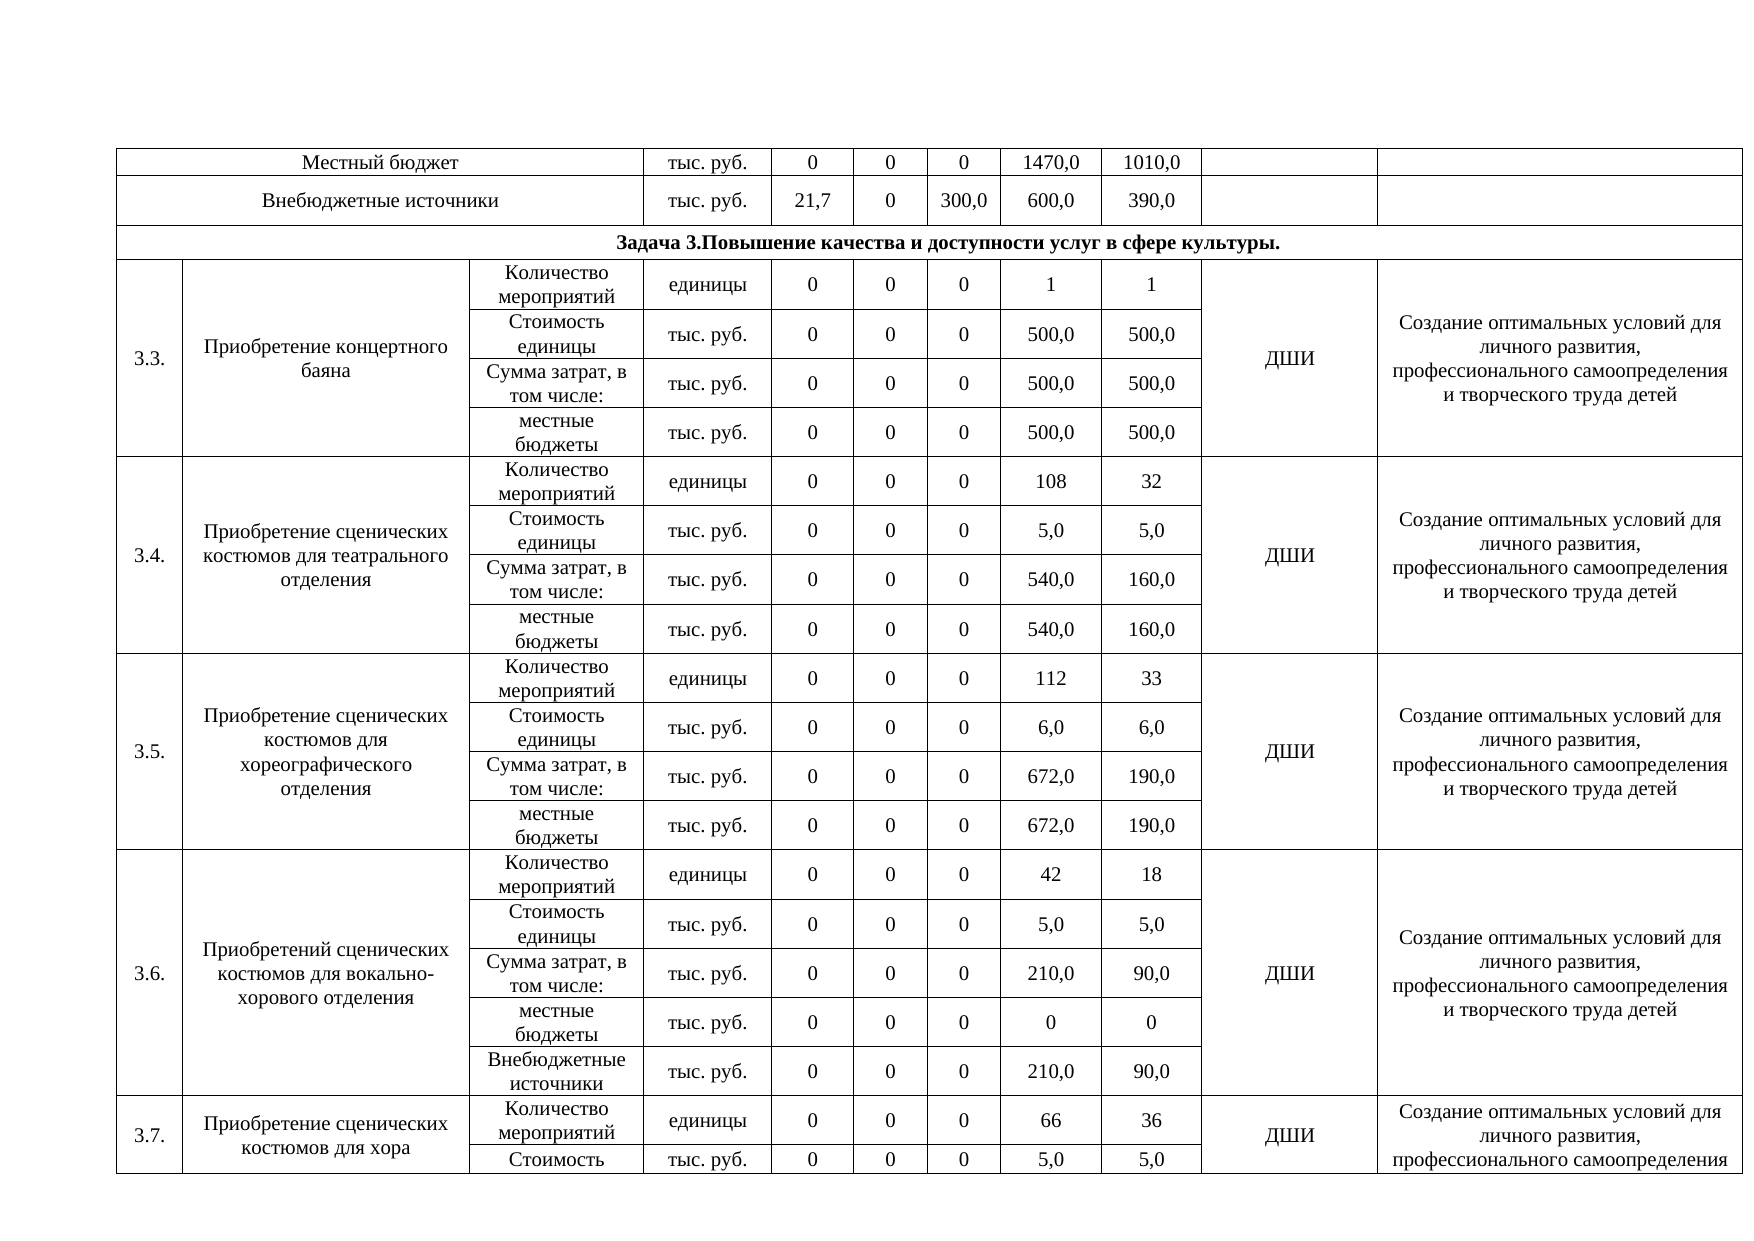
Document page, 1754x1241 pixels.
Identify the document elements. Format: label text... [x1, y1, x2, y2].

table_cell Количество мероприятий [470, 850, 643, 898]
table_cell тыс. руб. [644, 149, 771, 175]
table_cell Создание оптимальных условий для личного развития, профессионального самоопределения и творческого труда детей [1378, 850, 1742, 1095]
table_cell тыс. руб. [644, 752, 771, 800]
table_cell Количество мероприятий [470, 654, 643, 702]
table_cell единицы [644, 850, 771, 898]
table_cell 540,0 [1001, 555, 1101, 603]
table_cell 0 [928, 457, 1000, 505]
table_cell [1378, 176, 1742, 224]
table_cell Задача 3.Повышение качества и доступности услуг в сфере культуры. [117, 226, 1742, 259]
table_cell 0 [854, 605, 927, 653]
table_cell 33 [1102, 654, 1201, 702]
table_cell 390,0 [1102, 176, 1201, 224]
table_cell тыс. руб. [644, 310, 771, 358]
table_cell 0 [854, 1145, 927, 1173]
table_cell Внебюджетные источники [470, 1047, 643, 1095]
table_cell тыс. руб. [644, 359, 771, 407]
table_cell 5,0 [1102, 506, 1201, 554]
table_cell 0 [854, 850, 927, 898]
table_cell 0 [854, 310, 927, 358]
table_cell местные бюджеты [470, 605, 643, 653]
table_cell ДШИ [1202, 457, 1377, 653]
table_cell 190,0 [1102, 752, 1201, 800]
table_cell тыс. руб. [644, 408, 771, 456]
table_cell 0 [772, 260, 853, 308]
table_cell 0 [928, 149, 1000, 175]
table_cell 0 [772, 654, 853, 702]
table_cell 0 [772, 506, 853, 554]
table_cell 5,0 [1001, 506, 1101, 554]
table_cell [1378, 149, 1742, 175]
table_cell 5,0 [1102, 1145, 1201, 1173]
table_cell тыс. руб. [644, 555, 771, 603]
table_cell тыс. руб. [644, 1047, 771, 1095]
table_cell тыс. руб. [644, 1145, 771, 1173]
table_cell ДШИ [1202, 1096, 1377, 1173]
table_cell Приобретение сценических костюмов для хора [183, 1096, 469, 1173]
table_cell 600,0 [1001, 176, 1101, 224]
table_cell тыс. руб. [644, 998, 771, 1046]
table_cell 0 [928, 605, 1000, 653]
table_cell 0 [854, 801, 927, 849]
table_cell тыс. руб. [644, 176, 771, 224]
table_cell 3.6. [117, 850, 182, 1095]
table_cell 3.7. [117, 1096, 182, 1173]
table_cell 0 [928, 310, 1000, 358]
table_cell 0 [854, 260, 927, 308]
table_cell 0 [854, 1047, 927, 1095]
table_cell 6,0 [1001, 703, 1101, 751]
table_cell 0 [854, 408, 927, 456]
table_cell Стоимость единицы [470, 900, 643, 948]
table_cell 42 [1001, 850, 1101, 898]
table_cell 0 [928, 654, 1000, 702]
table_cell ДШИ [1202, 260, 1377, 456]
table_cell 21,7 [772, 176, 853, 224]
table_cell Стоимость единицы [470, 1145, 643, 1173]
table_cell 0 [928, 949, 1000, 997]
table_cell [1202, 176, 1377, 224]
table_cell 112 [1001, 654, 1101, 702]
table_cell 0 [928, 260, 1000, 308]
table_cell 0 [928, 408, 1000, 456]
table_cell 0 [772, 998, 853, 1046]
table_cell 500,0 [1001, 310, 1101, 358]
table_cell 0 [772, 149, 853, 175]
table_cell местные бюджеты [470, 408, 643, 456]
table_cell местные бюджеты [470, 801, 643, 849]
table_cell 0 [854, 457, 927, 505]
table_cell Сумма затрат, в том числе: [470, 949, 643, 997]
table_cell Создание оптимальных условий для личного развития, профессионального самоопределения и творческого труда детей [1378, 654, 1742, 849]
table_cell 0 [854, 176, 927, 224]
table_cell тыс. руб. [644, 949, 771, 997]
table_cell 5,0 [1102, 900, 1201, 948]
table_cell 0 [772, 850, 853, 898]
table_cell 66 [1001, 1096, 1101, 1144]
table_cell 5,0 [1001, 1145, 1101, 1173]
table_cell 500,0 [1001, 359, 1101, 407]
table_cell 0 [854, 149, 927, 175]
table_cell 0 [854, 1096, 927, 1144]
table_cell 32 [1102, 457, 1201, 505]
table_cell 0 [854, 654, 927, 702]
table_cell 0 [928, 555, 1000, 603]
table_cell 0 [772, 1145, 853, 1173]
table_cell 0 [928, 850, 1000, 898]
table_cell 1 [1102, 260, 1201, 308]
table_cell 90,0 [1102, 949, 1201, 997]
table_cell 1470,0 [1001, 149, 1101, 175]
table_cell 300,0 [928, 176, 1000, 224]
table_cell 500,0 [1102, 310, 1201, 358]
table_cell 0 [772, 703, 853, 751]
table_cell Сумма затрат, в том числе: [470, 752, 643, 800]
table_cell Количество мероприятий [470, 457, 643, 505]
table_cell 0 [928, 998, 1000, 1046]
table_cell 0 [928, 703, 1000, 751]
table_cell 1010,0 [1102, 149, 1201, 175]
table_cell 0 [854, 359, 927, 407]
table_cell 0 [928, 1096, 1000, 1144]
table_cell 0 [854, 703, 927, 751]
table_cell 3.5. [117, 654, 182, 849]
table_cell 0 [928, 506, 1000, 554]
table_cell Приобретение сценических костюмов для театрального отделения [183, 457, 469, 653]
table_cell Местный бюджет [117, 149, 643, 175]
table_cell тыс. руб. [644, 506, 771, 554]
table_cell 160,0 [1102, 605, 1201, 653]
table_cell тыс. руб. [644, 605, 771, 653]
table_cell тыс. руб. [644, 801, 771, 849]
table_cell 0 [772, 801, 853, 849]
table_cell Приобретение сценических костюмов для хореографического отделения [183, 654, 469, 849]
table_cell 0 [928, 1047, 1000, 1095]
table_cell единицы [644, 654, 771, 702]
table_cell 3.4. [117, 457, 182, 653]
table_cell 0 [772, 457, 853, 505]
table_cell [1202, 149, 1377, 175]
table_cell 500,0 [1102, 359, 1201, 407]
table_cell 108 [1001, 457, 1101, 505]
table_cell 0 [772, 949, 853, 997]
table_cell 0 [854, 752, 927, 800]
table_cell 6,0 [1102, 703, 1201, 751]
table_cell 0 [928, 1145, 1000, 1173]
table_cell 36 [1102, 1096, 1201, 1144]
table_cell 0 [772, 900, 853, 948]
table_cell 190,0 [1102, 801, 1201, 849]
table_cell 0 [772, 605, 853, 653]
table_cell 210,0 [1001, 949, 1101, 997]
table_cell 0 [854, 555, 927, 603]
table_cell 0 [772, 555, 853, 603]
table_cell 0 [928, 801, 1000, 849]
table_cell Количество мероприятий [470, 1096, 643, 1144]
table_cell Сумма затрат, в том числе: [470, 555, 643, 603]
table_cell единицы [644, 1096, 771, 1144]
table_cell 3.3. [117, 260, 182, 456]
table_cell 90,0 [1102, 1047, 1201, 1095]
table_cell 0 [928, 359, 1000, 407]
table_cell 500,0 [1102, 408, 1201, 456]
table_cell тыс. руб. [644, 900, 771, 948]
table_cell 672,0 [1001, 752, 1101, 800]
table_cell 0 [854, 949, 927, 997]
table_cell Создание оптимальных условий для личного развития, профессионального самоопределения и творческого труда детей [1378, 457, 1742, 653]
table_cell 0 [772, 752, 853, 800]
table_cell 1 [1001, 260, 1101, 308]
table_cell 0 [928, 752, 1000, 800]
table_cell Сумма затрат, в том числе: [470, 359, 643, 407]
table_cell 0 [772, 310, 853, 358]
table_cell Приобретений сценических костюмов для вокально-хорового отделения [183, 850, 469, 1095]
table_cell 18 [1102, 850, 1201, 898]
table_cell 5,0 [1001, 900, 1101, 948]
table_cell 540,0 [1001, 605, 1101, 653]
table_cell 500,0 [1001, 408, 1101, 456]
table_cell Стоимость единицы [470, 506, 643, 554]
table_cell 210,0 [1001, 1047, 1101, 1095]
table_cell единицы [644, 260, 771, 308]
table_cell местные бюджеты [470, 998, 643, 1046]
table_cell 0 [854, 506, 927, 554]
table_cell 0 [928, 900, 1000, 948]
table_cell 0 [772, 408, 853, 456]
table_cell тыс. руб. [644, 703, 771, 751]
table_cell 0 [1102, 998, 1201, 1046]
table_cell Внебюджетные источники [117, 176, 643, 224]
table_cell Стоимость единицы [470, 310, 643, 358]
table_cell 0 [854, 998, 927, 1046]
table_cell 0 [1001, 998, 1101, 1046]
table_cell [1378, 1096, 1742, 1173]
table_cell 0 [772, 1047, 853, 1095]
table_cell 0 [772, 359, 853, 407]
table_cell 672,0 [1001, 801, 1101, 849]
table_cell Приобретение концертного баяна [183, 260, 469, 456]
table_cell 0 [854, 900, 927, 948]
table_cell ДШИ [1202, 850, 1377, 1095]
table_cell 0 [772, 1096, 853, 1144]
table_cell Стоимость единицы [470, 703, 643, 751]
table_cell 160,0 [1102, 555, 1201, 603]
table_cell Количество мероприятий [470, 260, 643, 308]
table_cell ДШИ [1202, 654, 1377, 849]
table_cell единицы [644, 457, 771, 505]
table_cell Создание оптимальных условий для личного развития, профессионального самоопределения и творческого труда детей [1378, 260, 1742, 456]
